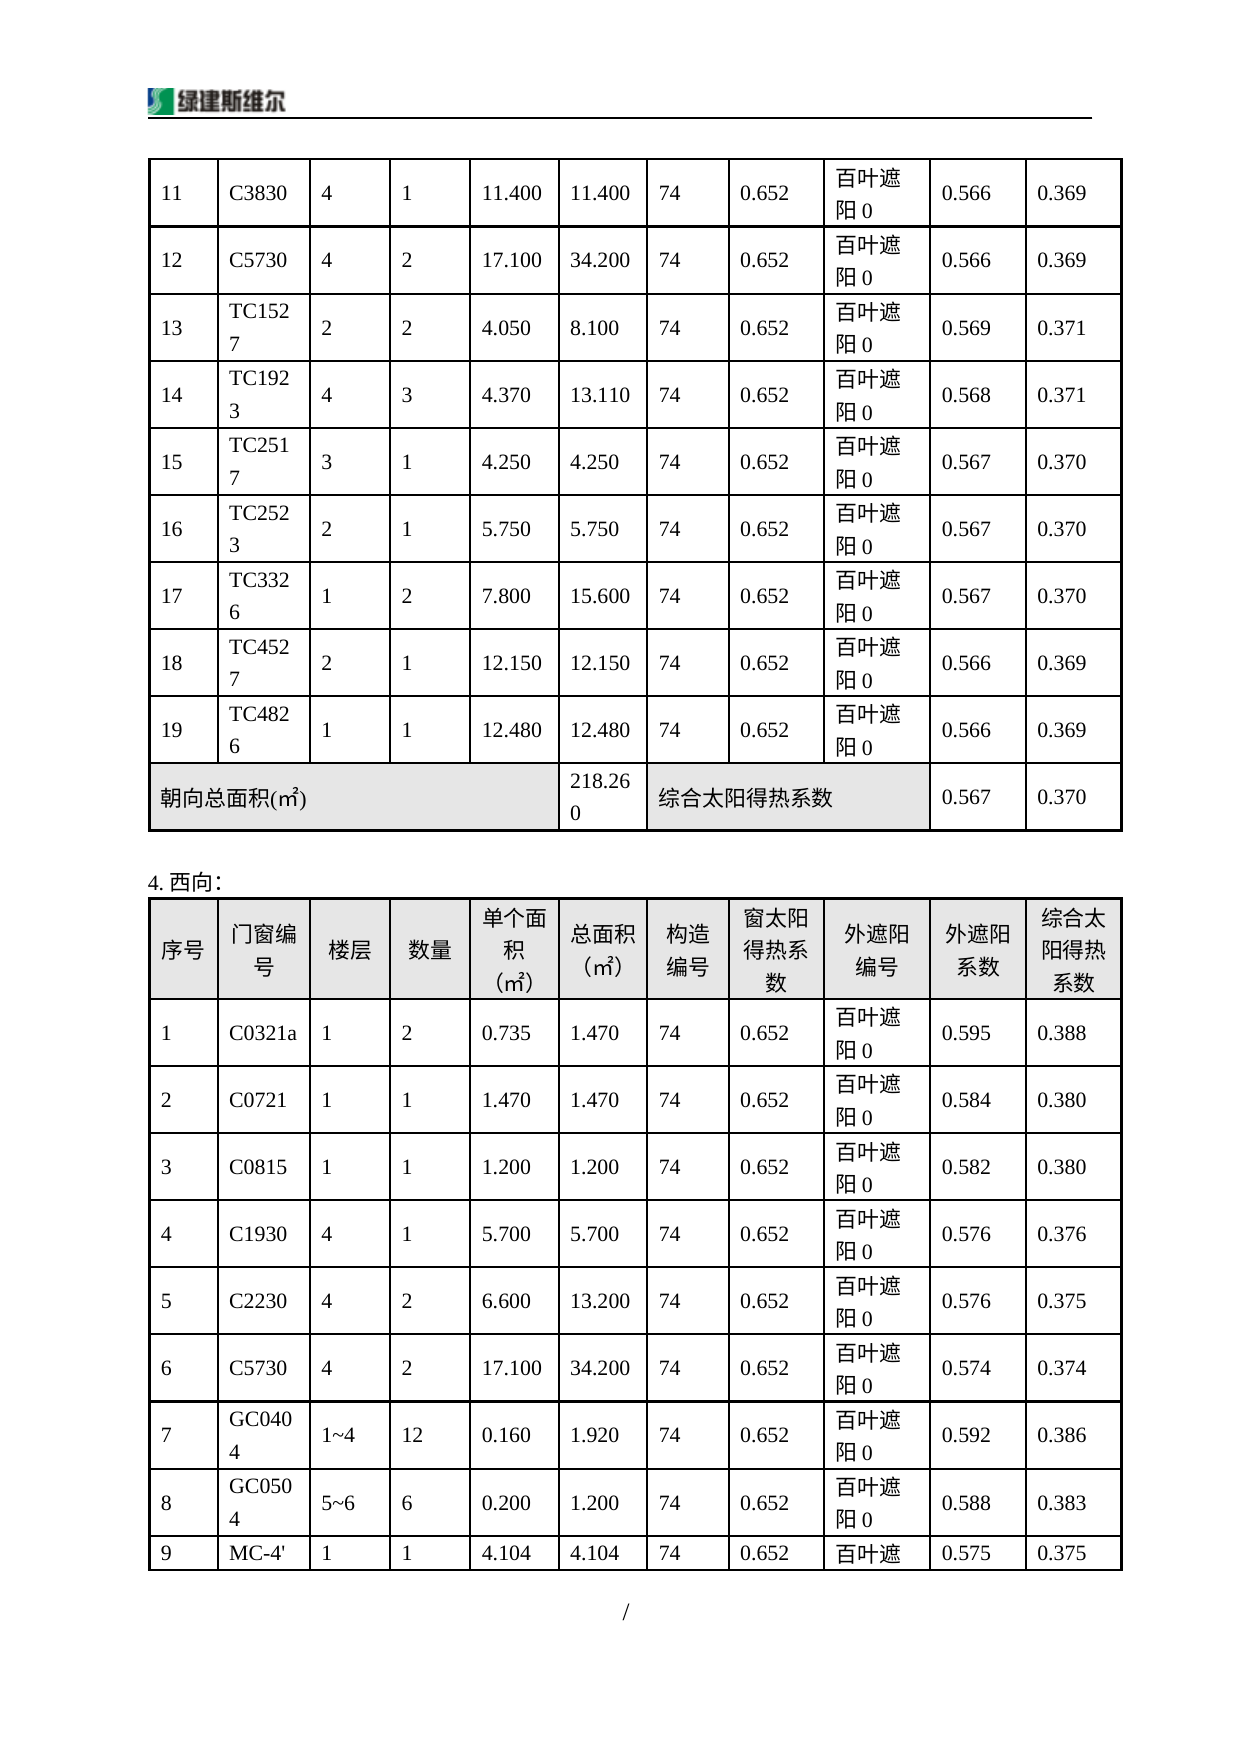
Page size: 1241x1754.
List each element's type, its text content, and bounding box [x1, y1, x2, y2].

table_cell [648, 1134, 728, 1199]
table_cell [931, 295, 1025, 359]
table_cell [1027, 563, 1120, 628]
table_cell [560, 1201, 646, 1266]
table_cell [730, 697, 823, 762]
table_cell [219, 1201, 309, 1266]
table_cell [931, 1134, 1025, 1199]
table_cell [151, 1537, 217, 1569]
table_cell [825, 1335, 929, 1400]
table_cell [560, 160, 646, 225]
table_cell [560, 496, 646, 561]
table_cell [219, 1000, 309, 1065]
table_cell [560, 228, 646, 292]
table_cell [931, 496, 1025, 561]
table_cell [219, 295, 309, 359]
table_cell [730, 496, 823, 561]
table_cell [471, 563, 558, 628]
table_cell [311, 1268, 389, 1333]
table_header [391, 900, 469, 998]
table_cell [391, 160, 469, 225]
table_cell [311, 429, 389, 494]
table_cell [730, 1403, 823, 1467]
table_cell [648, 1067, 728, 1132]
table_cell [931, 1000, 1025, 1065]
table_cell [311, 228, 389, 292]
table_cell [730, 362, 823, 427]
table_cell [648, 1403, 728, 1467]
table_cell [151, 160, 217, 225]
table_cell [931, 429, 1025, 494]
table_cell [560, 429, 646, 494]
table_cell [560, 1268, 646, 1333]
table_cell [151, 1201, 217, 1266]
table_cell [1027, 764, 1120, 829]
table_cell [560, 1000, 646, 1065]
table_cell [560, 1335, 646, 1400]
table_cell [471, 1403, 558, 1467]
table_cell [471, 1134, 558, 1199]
text 4. 西向： [148, 865, 1092, 897]
picture [147, 88, 289, 115]
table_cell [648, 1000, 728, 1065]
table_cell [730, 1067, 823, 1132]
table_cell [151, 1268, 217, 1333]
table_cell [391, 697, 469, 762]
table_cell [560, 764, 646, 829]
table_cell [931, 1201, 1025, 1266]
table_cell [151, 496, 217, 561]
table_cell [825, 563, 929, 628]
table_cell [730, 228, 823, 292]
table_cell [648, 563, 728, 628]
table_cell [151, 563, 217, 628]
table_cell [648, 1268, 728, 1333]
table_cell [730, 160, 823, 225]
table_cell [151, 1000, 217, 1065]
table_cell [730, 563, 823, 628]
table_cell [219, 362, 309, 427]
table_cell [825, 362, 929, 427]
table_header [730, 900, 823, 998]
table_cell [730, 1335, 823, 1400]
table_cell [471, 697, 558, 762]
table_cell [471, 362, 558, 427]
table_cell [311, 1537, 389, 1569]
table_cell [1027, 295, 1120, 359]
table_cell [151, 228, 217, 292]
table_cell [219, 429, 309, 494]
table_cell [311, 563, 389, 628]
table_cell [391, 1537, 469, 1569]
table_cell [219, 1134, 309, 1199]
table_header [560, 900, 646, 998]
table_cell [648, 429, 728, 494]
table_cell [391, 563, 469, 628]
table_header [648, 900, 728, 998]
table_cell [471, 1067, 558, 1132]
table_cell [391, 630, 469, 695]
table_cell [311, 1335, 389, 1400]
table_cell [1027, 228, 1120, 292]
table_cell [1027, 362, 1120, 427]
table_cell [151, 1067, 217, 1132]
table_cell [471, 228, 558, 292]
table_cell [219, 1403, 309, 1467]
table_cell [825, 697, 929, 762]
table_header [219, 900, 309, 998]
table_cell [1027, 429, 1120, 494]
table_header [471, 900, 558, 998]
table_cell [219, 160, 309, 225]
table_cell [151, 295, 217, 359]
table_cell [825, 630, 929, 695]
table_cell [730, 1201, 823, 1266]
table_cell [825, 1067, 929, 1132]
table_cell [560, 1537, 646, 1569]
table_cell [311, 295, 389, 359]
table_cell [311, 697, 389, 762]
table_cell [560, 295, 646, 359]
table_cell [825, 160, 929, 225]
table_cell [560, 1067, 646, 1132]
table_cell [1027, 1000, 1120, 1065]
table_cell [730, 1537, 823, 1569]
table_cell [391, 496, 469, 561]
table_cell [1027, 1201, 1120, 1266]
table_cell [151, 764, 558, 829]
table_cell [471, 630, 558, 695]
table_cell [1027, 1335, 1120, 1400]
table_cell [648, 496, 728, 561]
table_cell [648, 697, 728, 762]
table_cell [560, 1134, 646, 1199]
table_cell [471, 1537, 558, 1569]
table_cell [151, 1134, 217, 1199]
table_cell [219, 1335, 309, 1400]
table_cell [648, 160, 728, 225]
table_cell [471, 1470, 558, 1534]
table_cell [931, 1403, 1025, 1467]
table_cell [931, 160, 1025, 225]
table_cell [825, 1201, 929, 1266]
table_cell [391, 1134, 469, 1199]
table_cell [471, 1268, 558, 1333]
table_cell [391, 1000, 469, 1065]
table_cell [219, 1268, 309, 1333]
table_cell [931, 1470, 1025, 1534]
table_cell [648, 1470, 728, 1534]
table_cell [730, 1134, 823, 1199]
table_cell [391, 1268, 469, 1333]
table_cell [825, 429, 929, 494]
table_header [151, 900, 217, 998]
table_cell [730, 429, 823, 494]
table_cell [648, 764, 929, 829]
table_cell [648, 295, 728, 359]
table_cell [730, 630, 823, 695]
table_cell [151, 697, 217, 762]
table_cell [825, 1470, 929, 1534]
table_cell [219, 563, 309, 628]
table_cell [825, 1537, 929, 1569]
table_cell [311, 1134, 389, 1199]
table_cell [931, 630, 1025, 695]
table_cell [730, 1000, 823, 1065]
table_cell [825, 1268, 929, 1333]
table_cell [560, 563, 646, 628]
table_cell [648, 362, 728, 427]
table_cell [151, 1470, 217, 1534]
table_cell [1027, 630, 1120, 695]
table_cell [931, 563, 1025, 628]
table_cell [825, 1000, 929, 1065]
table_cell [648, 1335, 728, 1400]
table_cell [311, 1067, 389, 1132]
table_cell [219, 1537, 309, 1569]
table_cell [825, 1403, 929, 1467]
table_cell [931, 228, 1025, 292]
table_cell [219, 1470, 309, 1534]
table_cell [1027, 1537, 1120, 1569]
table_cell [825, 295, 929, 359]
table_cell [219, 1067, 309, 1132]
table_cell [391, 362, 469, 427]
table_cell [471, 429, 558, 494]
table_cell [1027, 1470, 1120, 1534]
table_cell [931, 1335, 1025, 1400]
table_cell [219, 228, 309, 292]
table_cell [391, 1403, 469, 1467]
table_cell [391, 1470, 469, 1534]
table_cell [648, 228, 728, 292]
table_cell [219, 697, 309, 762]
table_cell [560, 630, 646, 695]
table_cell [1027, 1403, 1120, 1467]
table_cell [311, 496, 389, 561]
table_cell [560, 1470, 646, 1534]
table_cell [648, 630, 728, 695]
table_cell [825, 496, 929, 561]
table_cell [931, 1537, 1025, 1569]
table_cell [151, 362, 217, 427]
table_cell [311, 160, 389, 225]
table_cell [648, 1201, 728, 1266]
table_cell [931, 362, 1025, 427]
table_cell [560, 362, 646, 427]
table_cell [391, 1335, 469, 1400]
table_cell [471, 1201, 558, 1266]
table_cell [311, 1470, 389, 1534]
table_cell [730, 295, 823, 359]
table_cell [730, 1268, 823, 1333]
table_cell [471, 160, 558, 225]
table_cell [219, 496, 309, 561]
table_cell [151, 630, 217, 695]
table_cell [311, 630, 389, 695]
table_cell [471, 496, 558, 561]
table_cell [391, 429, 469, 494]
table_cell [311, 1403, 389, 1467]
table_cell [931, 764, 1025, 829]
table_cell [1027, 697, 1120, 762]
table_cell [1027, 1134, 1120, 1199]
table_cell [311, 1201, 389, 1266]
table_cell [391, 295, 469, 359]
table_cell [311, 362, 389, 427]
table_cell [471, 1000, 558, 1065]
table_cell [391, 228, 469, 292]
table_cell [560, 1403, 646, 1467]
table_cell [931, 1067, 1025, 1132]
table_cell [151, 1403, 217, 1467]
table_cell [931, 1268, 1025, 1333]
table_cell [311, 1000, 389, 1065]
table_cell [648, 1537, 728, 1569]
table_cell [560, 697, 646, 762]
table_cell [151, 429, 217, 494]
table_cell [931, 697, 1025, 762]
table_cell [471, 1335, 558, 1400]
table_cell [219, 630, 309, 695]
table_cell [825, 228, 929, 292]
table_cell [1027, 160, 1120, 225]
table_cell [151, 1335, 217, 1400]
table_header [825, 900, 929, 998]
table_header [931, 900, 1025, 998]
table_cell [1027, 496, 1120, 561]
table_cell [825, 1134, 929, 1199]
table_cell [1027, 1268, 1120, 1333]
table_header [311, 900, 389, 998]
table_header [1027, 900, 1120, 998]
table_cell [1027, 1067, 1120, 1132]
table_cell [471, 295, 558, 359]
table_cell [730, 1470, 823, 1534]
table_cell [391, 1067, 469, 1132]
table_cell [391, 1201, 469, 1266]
